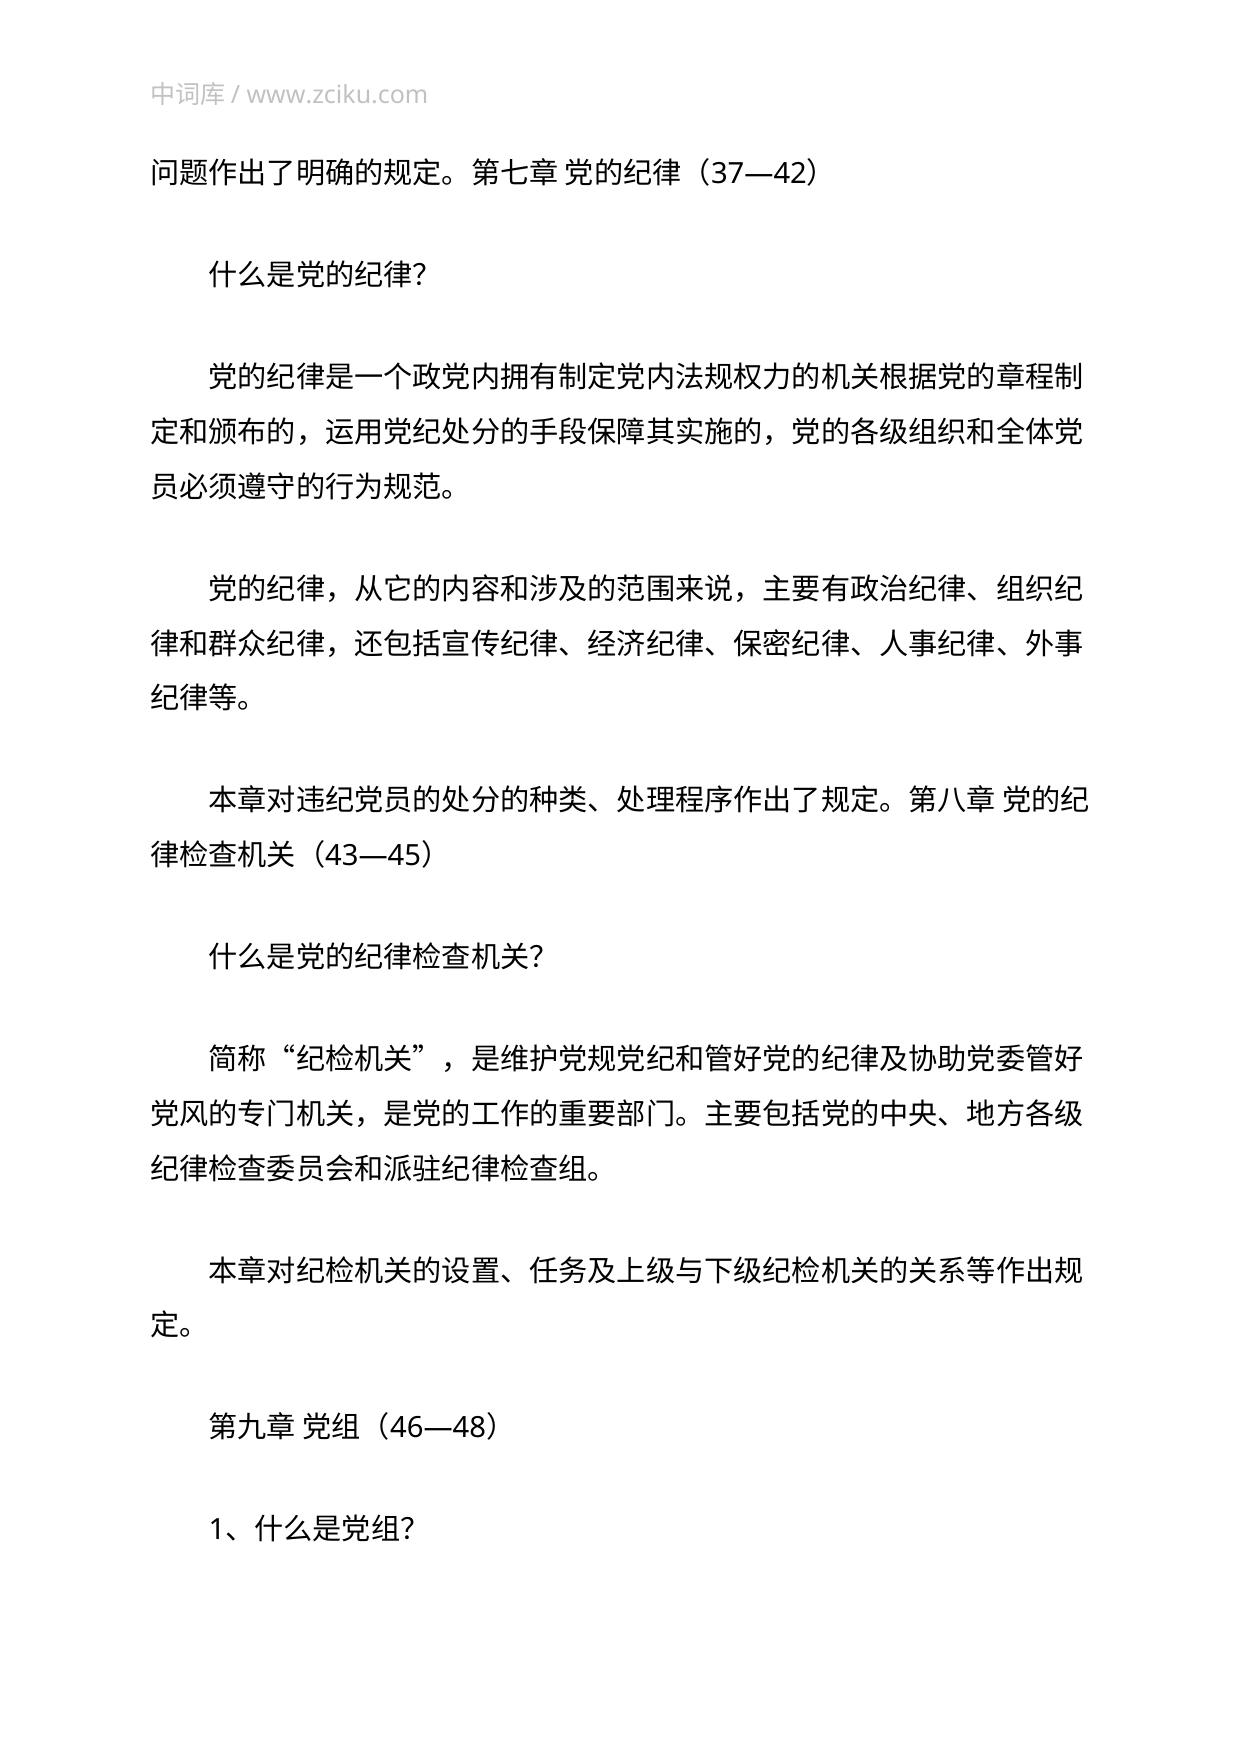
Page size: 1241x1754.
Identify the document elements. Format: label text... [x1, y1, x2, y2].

text 党的纪律是一个政党内拥有制定党内法规权力的机关根据党的章程制定和颁布的，运用党纪处分的手段保障其实施的，党的各级组织和全体党员必须遵守的行为规范。 [150, 354, 1090, 506]
text 本章对违纪党员的处分的种类、处理程序作出了规定。第八章 党的纪律检查机关（43—45） [150, 777, 1090, 874]
text 什么是党的纪律？ [150, 252, 1090, 294]
text 本章对纪检机关的设置、任务及上级与下级纪检机关的关系等作出规定。 [150, 1247, 1090, 1344]
text 简称“纪检机关”，是维护党规党纪和管好党的纪律及协助党委管好党风的专门机关，是党的工作的重要部门。主要包括党的中央、地方各级纪律检查委员会和派驻纪律检查组。 [150, 1036, 1090, 1188]
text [150, 150, 1090, 192]
text 党的纪律，从它的内容和涉及的范围来说，主要有政治纪律、组织纪律和群众纪律，还包括宣传纪律、经济纪律、保密纪律、人事纪律、外事纪律等。 [150, 565, 1090, 717]
text 1、什么是党组？ [150, 1506, 1090, 1548]
text 第九章 党组（46—48） [150, 1404, 1090, 1446]
text 什么是党的纪律检查机关？ [150, 934, 1090, 976]
